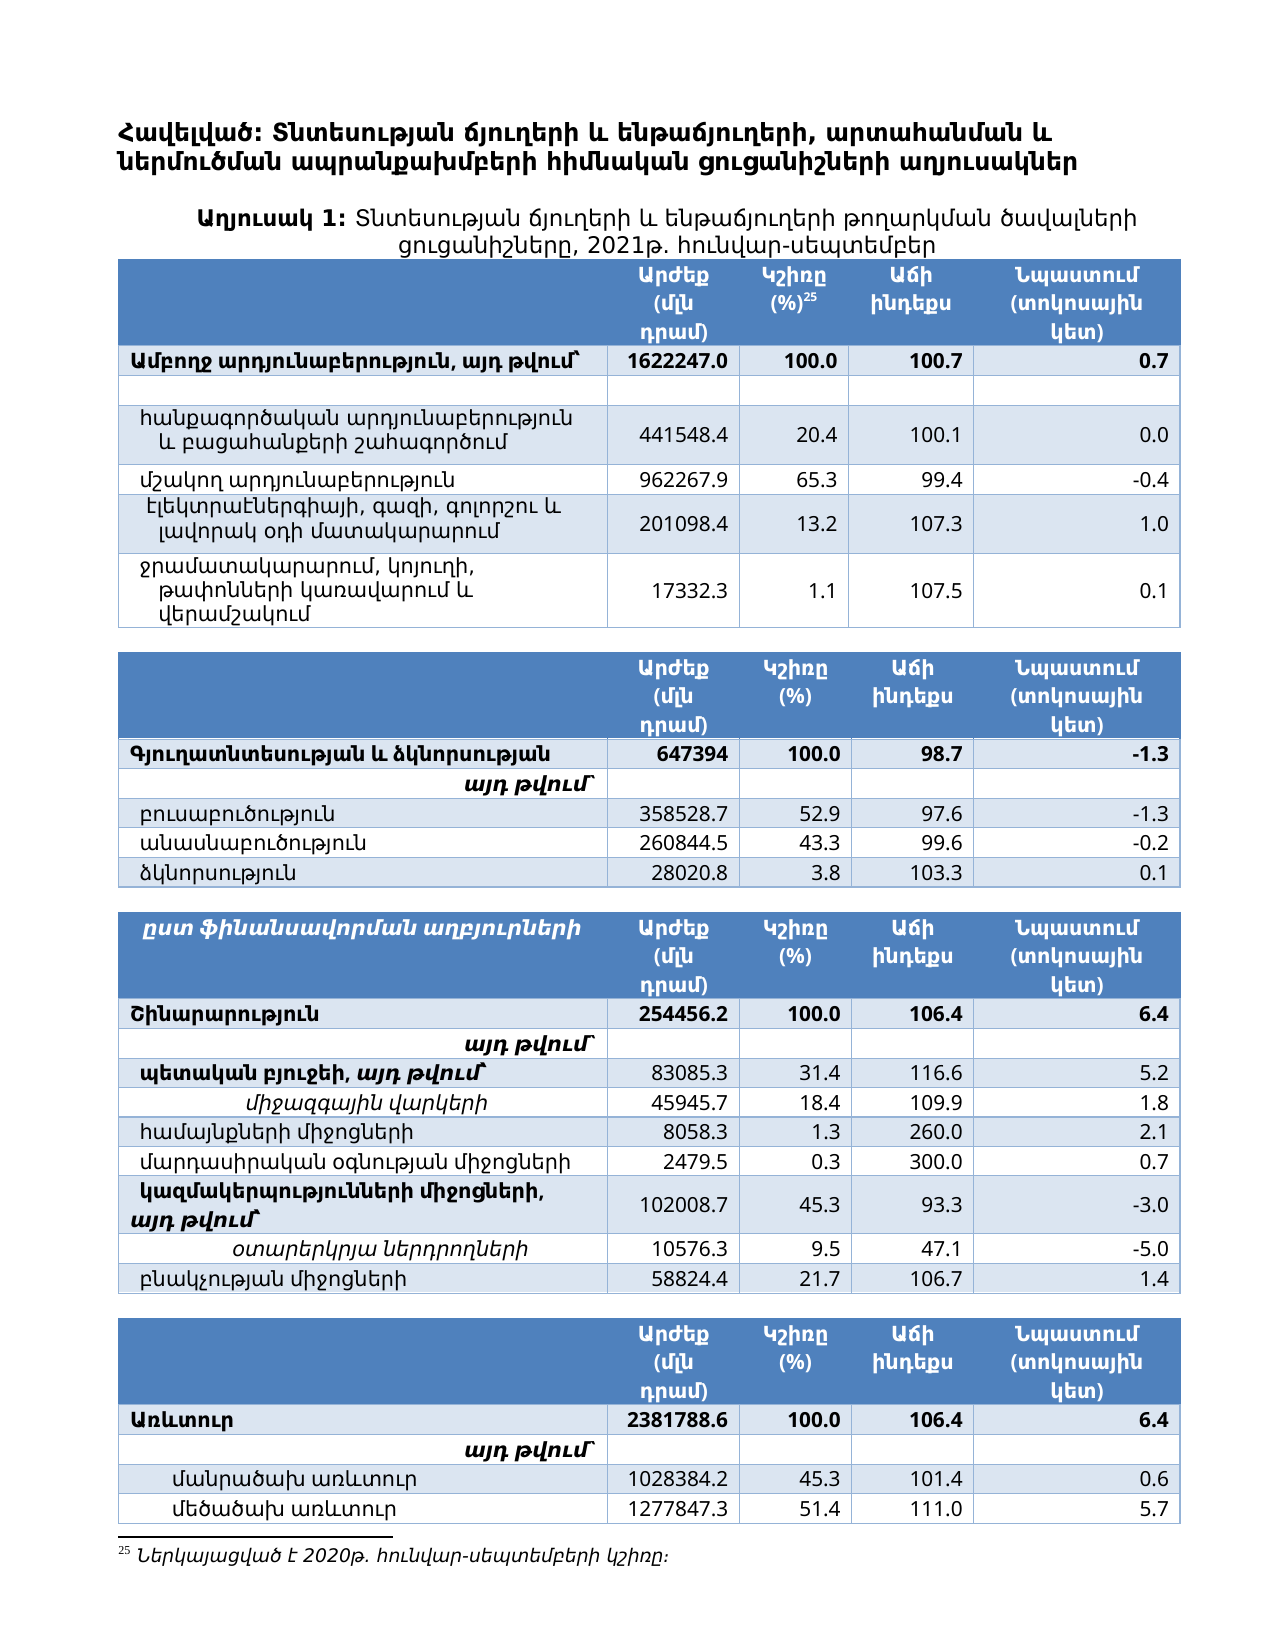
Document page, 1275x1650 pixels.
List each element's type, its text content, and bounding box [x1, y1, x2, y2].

table_cell 28020.8 [608, 858, 739, 886]
subtitle Հավելված: Տնտեսության ճյուղերի և ենթաճյուղերի, արտահանման և ներմուծման ապրանքախմբերի հիմնական ցուցանիշների աղյուսակներ [118, 118, 1216, 176]
table_cell -0.2 [974, 828, 1179, 857]
table_cell 100.0 [740, 346, 848, 375]
table_cell մշակող արդյունաբերություն [119, 465, 607, 493]
table_cell [740, 1435, 851, 1463]
table_cell 18.4 [740, 1088, 851, 1116]
table_cell 8058.3 [608, 1118, 739, 1146]
table_cell [974, 1029, 1179, 1057]
table_cell 0.1 [974, 554, 1179, 627]
table_cell 93.3 [852, 1176, 973, 1233]
table_cell այդ թվում` [119, 769, 607, 798]
table_cell -1.3 [974, 740, 1179, 768]
table_cell 99.6 [852, 828, 973, 857]
table_cell 102008.7 [608, 1176, 739, 1233]
table_cell 647394 [608, 740, 739, 768]
table_cell 65.3 [740, 465, 848, 493]
table_cell [608, 769, 739, 798]
table_cell 21.7 [740, 1264, 851, 1292]
table_header Արժեք (մլն դրամ) [608, 653, 739, 738]
table_cell 0.1 [974, 858, 1179, 886]
table_cell 1028384.2 [608, 1465, 739, 1493]
table_cell ձկնորսություն [119, 858, 607, 886]
table_cell 107.5 [849, 554, 973, 627]
table_cell [608, 1435, 739, 1463]
table_cell 106.4 [852, 999, 973, 1028]
table_cell 6.4 [974, 999, 1179, 1028]
table_header Կշիռը (%) [740, 653, 851, 738]
table_cell 99.4 [849, 465, 973, 493]
table_cell 0.7 [974, 346, 1179, 375]
table_cell 100.0 [740, 1405, 851, 1434]
table_cell 52.9 [740, 799, 851, 827]
table_header Կշիռը (%) [740, 913, 851, 998]
table_header Կշիռը (%) [740, 1319, 851, 1404]
table_cell 1.4 [974, 1264, 1179, 1292]
table_cell [740, 769, 851, 798]
table_cell 17332.3 [608, 554, 739, 627]
table_cell -1.3 [974, 799, 1179, 827]
table_cell 2479.5 [608, 1147, 739, 1175]
table_cell 1277847.3 [608, 1494, 739, 1522]
table_cell 107.3 [849, 495, 973, 553]
table_cell մանրածախ առևտուր [119, 1465, 607, 1493]
table_header [119, 1319, 607, 1404]
table_cell 45945.7 [608, 1088, 739, 1116]
table_header Նպաստում (տոկոսային կետ) [974, 1319, 1179, 1404]
table_cell 1622247.0 [608, 346, 739, 375]
table_header Արժեք (մլն դրամ) [608, 260, 739, 345]
table_cell անասնաբուծություն [119, 828, 607, 857]
table_header Նպաստում (տոկոսային կետ) [974, 653, 1179, 738]
table_cell բուսաբուծություն [119, 799, 607, 827]
table_cell այդ թվում` [119, 1029, 607, 1057]
table_cell 0.3 [740, 1147, 851, 1175]
table_header Աճի ինդեքս [852, 913, 973, 998]
table_cell 1.0 [974, 495, 1179, 553]
table_cell Առևտուր [119, 1405, 607, 1434]
table_cell ջրամատակարարում, կոյուղի, թափոնների կառավարում և վերամշակում [119, 554, 607, 627]
table_cell -3.0 [974, 1176, 1179, 1233]
table_cell միջազգային վարկերի [119, 1088, 607, 1116]
table_cell [608, 1029, 739, 1057]
table_cell մարդասիրական օգնության միջոցների [119, 1147, 607, 1175]
table_cell 31.4 [740, 1059, 851, 1087]
table_cell այդ թվում` [119, 1435, 607, 1463]
table_cell 254456.2 [608, 999, 739, 1028]
table_cell 358528.7 [608, 799, 739, 827]
table_cell [849, 376, 973, 404]
table_cell օտարերկրյա ներդրողների [119, 1234, 607, 1263]
table_cell բնակչության միջոցների [119, 1264, 607, 1292]
table_cell [608, 376, 739, 404]
table_cell [852, 1435, 973, 1463]
table_cell 98.7 [852, 740, 973, 768]
table_cell 10576.3 [608, 1234, 739, 1263]
table_header Աճի ինդեքս [852, 1319, 973, 1404]
table_cell [119, 376, 607, 404]
table_header Աճի ինդեքս [849, 260, 973, 345]
table_cell 109.9 [852, 1088, 973, 1116]
table_cell 300.0 [852, 1147, 973, 1175]
table_header [119, 653, 607, 738]
table_cell [974, 769, 1179, 798]
table_cell 45.3 [740, 1465, 851, 1493]
text Աղյուսակ 1: Տնտեսության ճյուղերի և ենթաճյուղերի թողարկման ծավալների ցուցանիշները, 2021թ. հունվար-սեպտեմբեր [118, 206, 1216, 259]
table_cell 47.1 [852, 1234, 973, 1263]
table_header Կշիռը (%) [740, 260, 848, 345]
table_cell [852, 769, 973, 798]
table_cell 6.4 [974, 1405, 1179, 1434]
table_cell 5.2 [974, 1059, 1179, 1087]
table_cell 43.3 [740, 828, 851, 857]
table_cell 101.4 [852, 1465, 973, 1493]
table_header [119, 260, 607, 345]
table_cell 260.0 [852, 1118, 973, 1146]
table_cell 201098.4 [608, 495, 739, 553]
table_cell [974, 376, 1179, 404]
table_cell 103.3 [852, 858, 973, 886]
table_header Արժեք (մլն դրամ) [608, 1319, 739, 1404]
table_cell 100.0 [740, 740, 851, 768]
table_cell 0.7 [974, 1147, 1179, 1175]
table_cell [974, 1435, 1179, 1463]
table_header Նպաստում (տոկոսային կետ) [974, 260, 1179, 345]
table_cell 106.4 [852, 1405, 973, 1434]
table_cell 20.4 [740, 406, 848, 464]
table_cell մեծածախ առևտուր [119, 1494, 607, 1522]
table_cell 13.2 [740, 495, 848, 553]
table_cell 100.1 [849, 406, 973, 464]
table_cell էլեկտրաէներգիայի, գազի, գոլորշու և լավորակ օդի մատակարարում [119, 495, 607, 553]
table_cell [852, 1029, 973, 1057]
table_cell [740, 376, 848, 404]
table_cell 58824.4 [608, 1264, 739, 1292]
table_cell 111.0 [852, 1494, 973, 1522]
table_cell պետական բյուջեի, այդ թվում՝ [119, 1059, 607, 1087]
table_header Աճի ինդեքս [852, 653, 973, 738]
table_cell 962267.9 [608, 465, 739, 493]
table_cell [740, 1029, 851, 1057]
table_cell 116.6 [852, 1059, 973, 1087]
table_cell 106.7 [852, 1264, 973, 1292]
table_cell համայնքների միջոցների [119, 1118, 607, 1146]
table_cell 1.8 [974, 1088, 1179, 1116]
table_cell Գյուղատնտեսության և ձկնորսության [119, 740, 607, 768]
table_cell 1.1 [740, 554, 848, 627]
table_cell 9.5 [740, 1234, 851, 1263]
table_cell 2.1 [974, 1118, 1179, 1146]
table_cell 0.0 [974, 406, 1179, 464]
table_header ըստ ֆինանսավորման աղբյուրների [119, 913, 607, 998]
table_cell հանքագործական արդյունաբերություն և բացահանքերի շահագործում [119, 406, 607, 464]
table_cell 51.4 [740, 1494, 851, 1522]
table_cell 2381788.6 [608, 1405, 739, 1434]
table_cell կազմակերպությունների միջոցների, այդ թվում՝ [119, 1176, 607, 1233]
table_cell 45.3 [740, 1176, 851, 1233]
table_cell -0.4 [974, 465, 1179, 493]
table_cell 100.0 [740, 999, 851, 1028]
table_cell 260844.5 [608, 828, 739, 857]
table_cell 83085.3 [608, 1059, 739, 1087]
table_cell 0.6 [974, 1465, 1179, 1493]
table_cell Շինարարություն [119, 999, 607, 1028]
table_header Նպաստում (տոկոսային կետ) [974, 913, 1179, 998]
table_cell 5.7 [974, 1494, 1179, 1522]
table_cell 100.7 [849, 346, 973, 375]
table_cell -5.0 [974, 1234, 1179, 1263]
table_cell Ամբողջ արդյունաբերություն, այդ թվում՝ [119, 346, 607, 375]
table_cell 3.8 [740, 858, 851, 886]
table_cell 441548.4 [608, 406, 739, 464]
table_cell 97.6 [852, 799, 973, 827]
table_header Արժեք (մլն դրամ) [608, 913, 739, 998]
table_cell 1.3 [740, 1118, 851, 1146]
